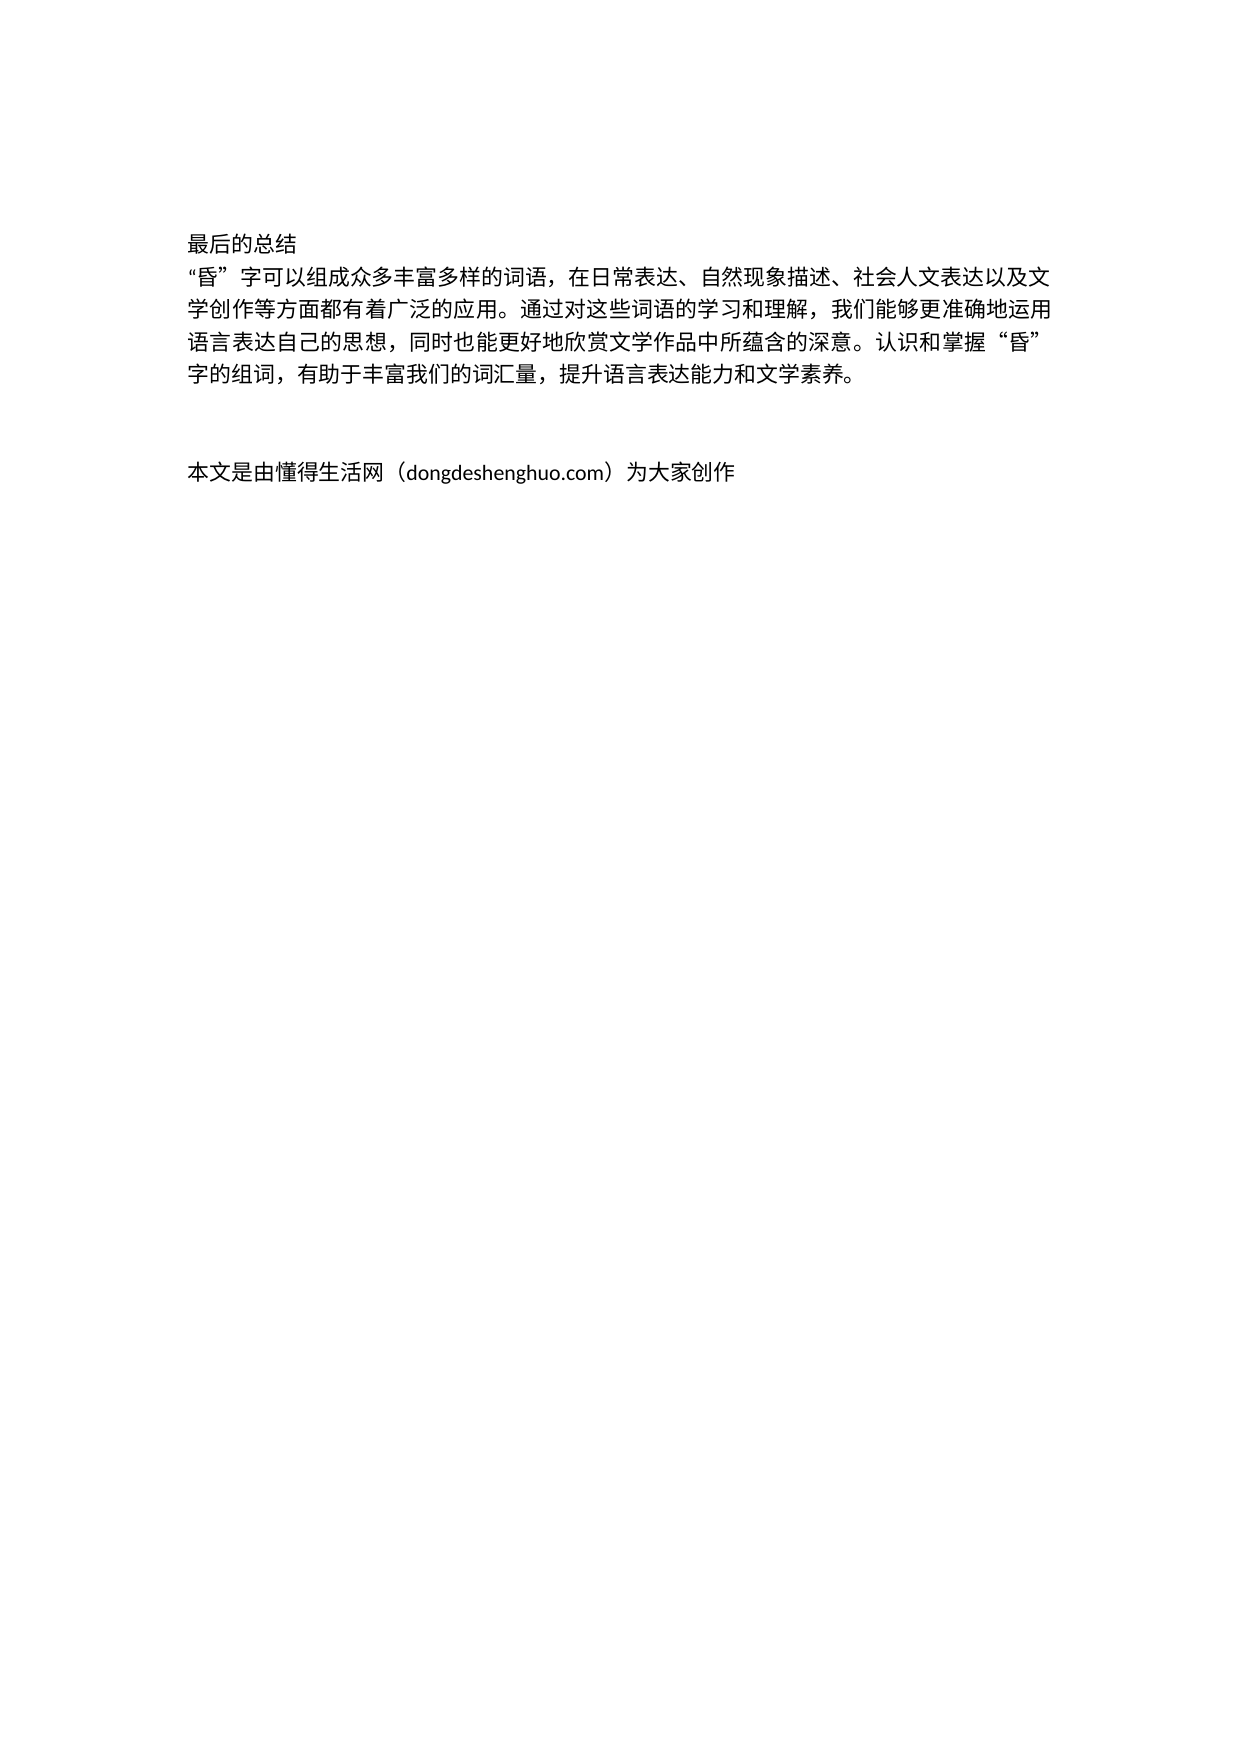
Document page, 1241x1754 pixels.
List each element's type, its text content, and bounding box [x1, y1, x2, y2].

text 最后的总结 [187, 227, 1053, 259]
text 本文是由懂得生活网（dongdeshenghuo.com）为大家创作 [187, 454, 1053, 487]
text “昏”字可以组成众多丰富多样的词语，在日常表达、自然现象描述、社会人文表达以及文学创作等方面都有着广泛的应用。通过对这些词语的学习和理解，我们能够更准确地运用语言表达自己的思想，同时也能更好地欣赏文学作品中所蕴含的深意。认识和掌握“昏”字的组词，有助于丰富我们的词汇量，提升语言表达能力和文学素养。 [187, 259, 1053, 389]
